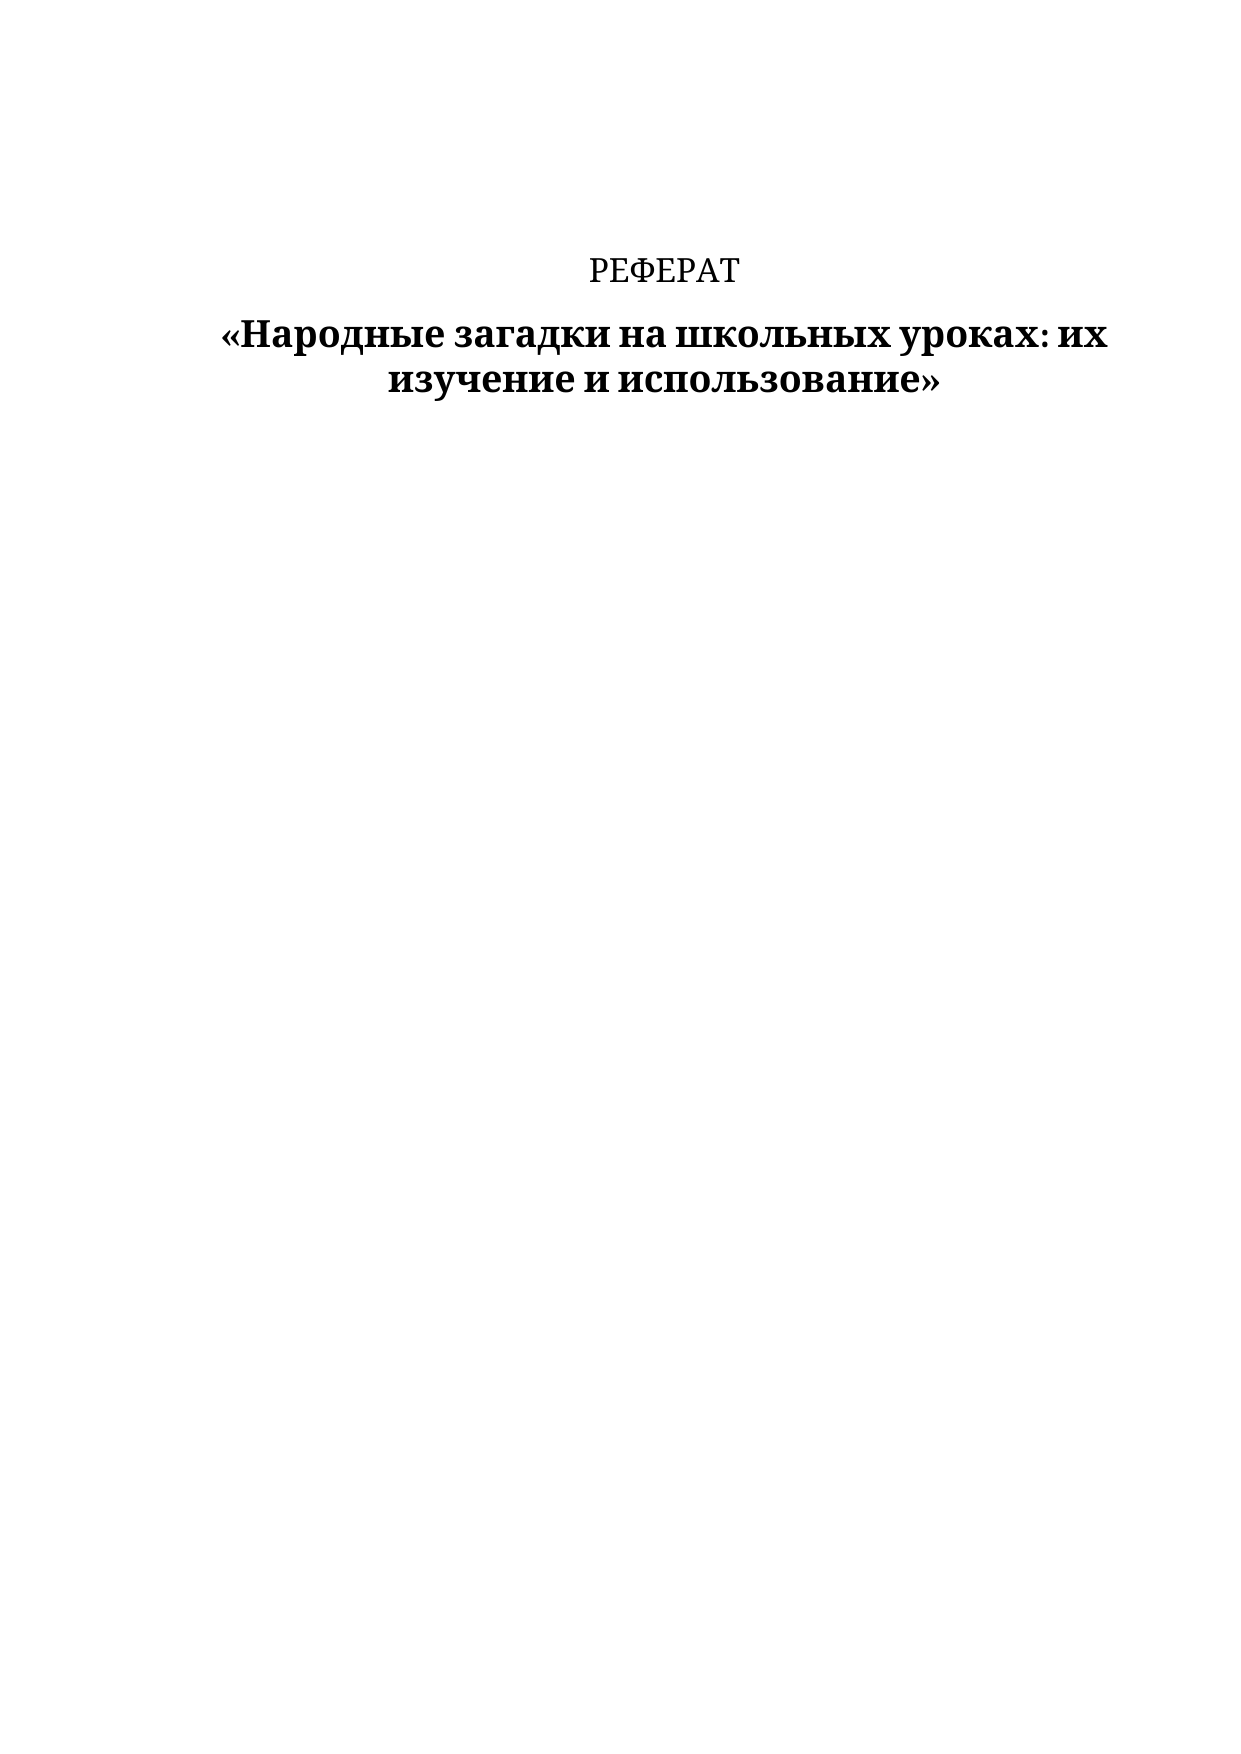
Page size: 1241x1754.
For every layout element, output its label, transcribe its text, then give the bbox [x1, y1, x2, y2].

text РЕФЕРАТ [177, 253, 1152, 291]
text «Народные загадки на школьных уроках: их изучение и использование» [177, 314, 1152, 402]
